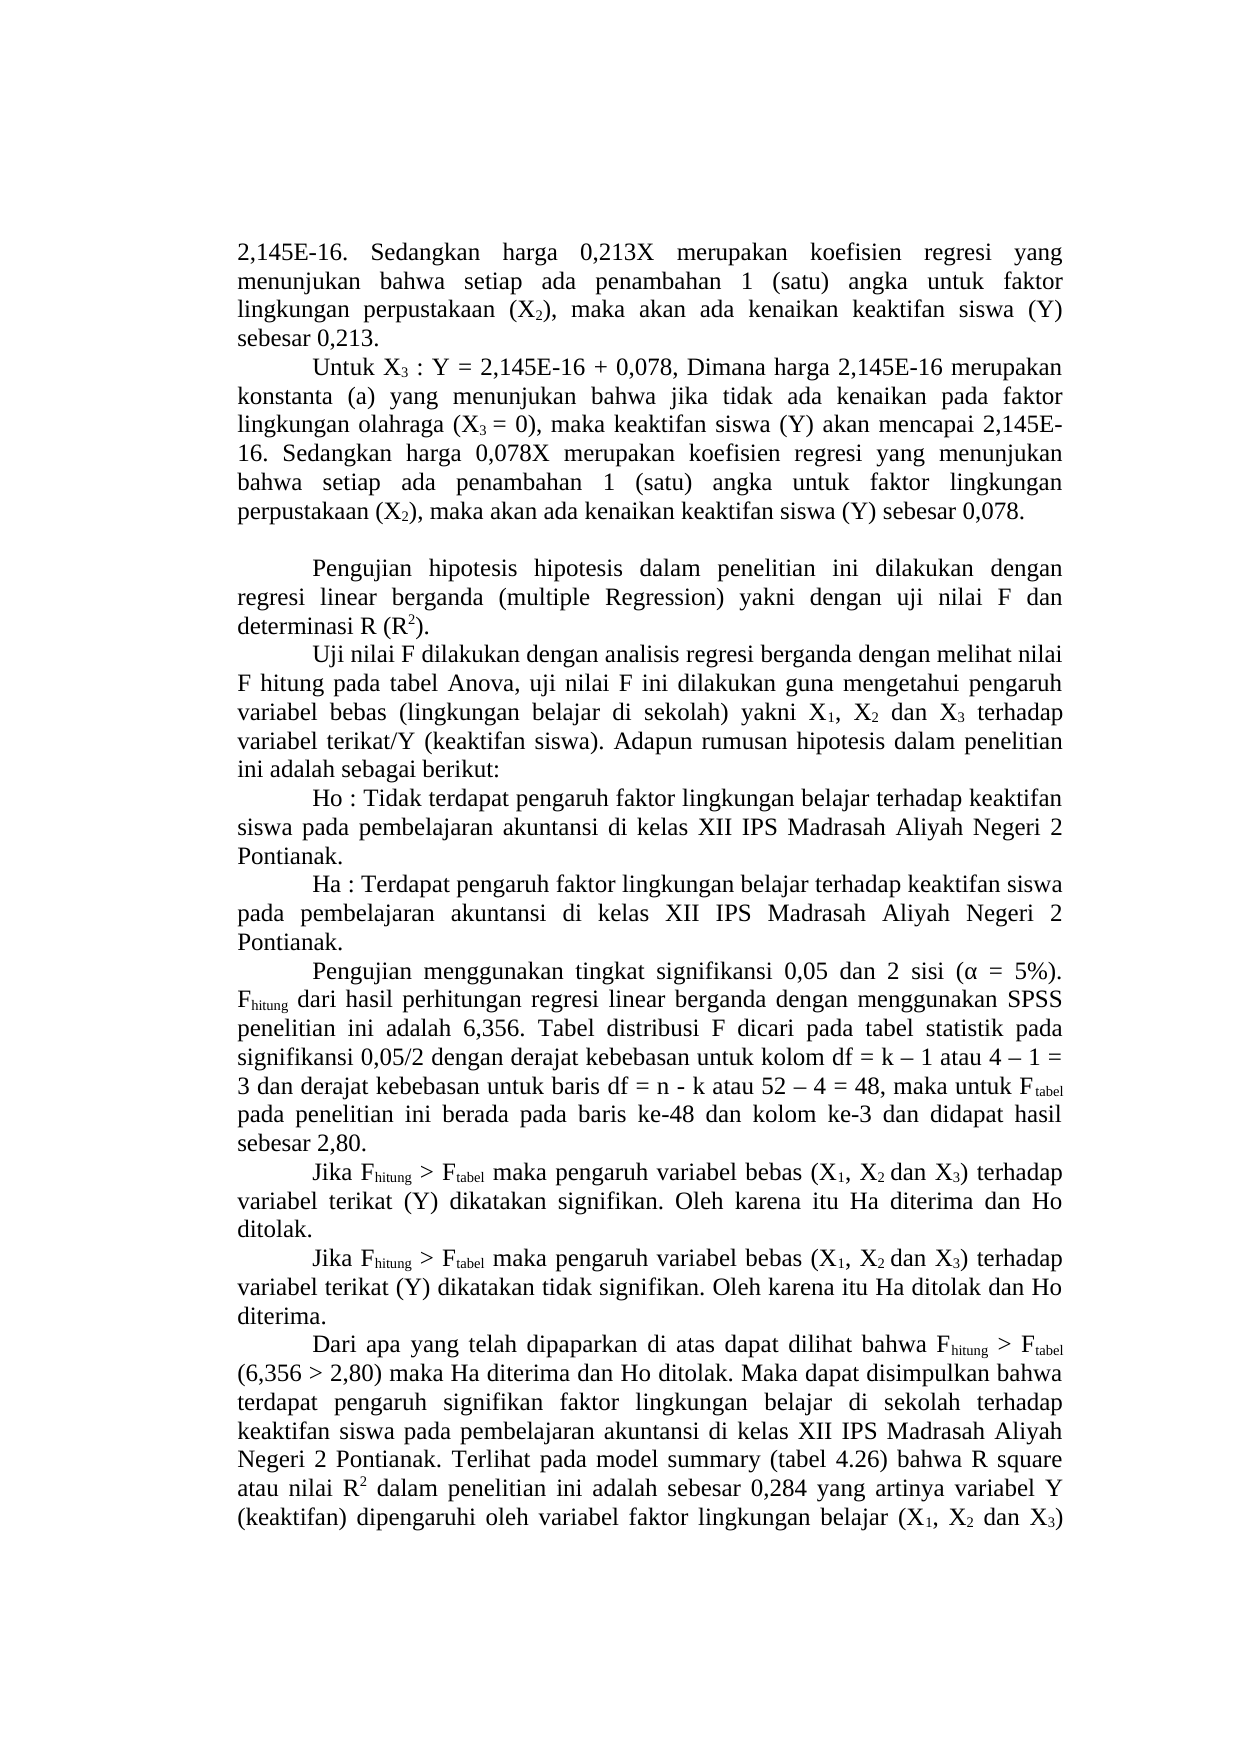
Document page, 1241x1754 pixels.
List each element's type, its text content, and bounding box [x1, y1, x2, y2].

list Pengujian hipotesis hipotesis dalam penelitian ini dilakukan dengan regresi linear berganda (multiple Regression) yakni dengan uji nilai F dan determinasi R (R2). [237, 553, 1063, 639]
list Ho : Tidak terdapat pengaruh faktor lingkungan belajar terhadap keaktifan siswa pada pembelajaran akuntansi di kelas XII IPS Madrasah Aliyah Negeri 2 Pontianak. [237, 783, 1063, 869]
list Uji nilai F dilakukan dengan analisis regresi berganda dengan melihat nilai F hitung pada tabel Anova, uji nilai F ini dilakukan guna mengetahui pengaruh variabel bebas (lingkungan belajar di sekolah) yakni X1, X2 dan X3 terhadap variabel terikat/Y (keaktifan siswa). Adapun rumusan hipotesis dalam penelitian ini adalah sebagai berikut: [237, 639, 1063, 783]
list Ha : Terdapat pengaruh faktor lingkungan belajar terhadap keaktifan siswa pada pembelajaran akuntansi di kelas XII IPS Madrasah Aliyah Negeri 2 Pontianak. [237, 869, 1063, 956]
list Untuk X3 : Y = 2,145E-16 + 0,078, Dimana harga 2,145E-16 merupakan konstanta (a) yang menunjukan bahwa jika tidak ada kenaikan pada faktor lingkungan olahraga (X3 = 0), maka keaktifan siswa (Y) akan mencapai 2,145E-16. Sedangkan harga 0,078X merupakan koefisien regresi yang menunjukan bahwa setiap ada penambahan 1 (satu) angka untuk faktor lingkungan perpustakaan (X2), maka akan ada kenaikan keaktifan siswa (Y) sebesar 0,078. [237, 352, 1063, 524]
list Pengujian menggunakan tingkat signifikansi 0,05 dan 2 sisi (α = 5%). Fhitung dari hasil perhitungan regresi linear berganda dengan menggunakan SPSS penelitian ini adalah 6,356. Tabel distribusi F dicari pada tabel statistik pada signifikansi 0,05/2 dengan derajat kebebasan untuk kolom df = k – 1 atau 4 – 1 = 3 dan derajat kebebasan untuk baris df = n - k atau 52 – 4 = 48, maka untuk Ftabel pada penelitian ini berada pada baris ke-48 dan kolom ke-3 dan didapat hasil sebesar 2,80. [237, 956, 1063, 1157]
list Jika Fhitung > Ftabel maka pengaruh variabel bebas (X1, X2 dan X3) terhadap variabel terikat (Y) dikatakan signifikan. Oleh karena itu Ha diterima dan Ho ditolak. [237, 1157, 1063, 1243]
list Jika Fhitung > Ftabel maka pengaruh variabel bebas (X1, X2 dan X3) terhadap variabel terikat (Y) dikatakan tidak signifikan. Oleh karena itu Ha ditolak dan Ho diterima. [237, 1243, 1063, 1329]
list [237, 1329, 1063, 1531]
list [237, 237, 1063, 352]
